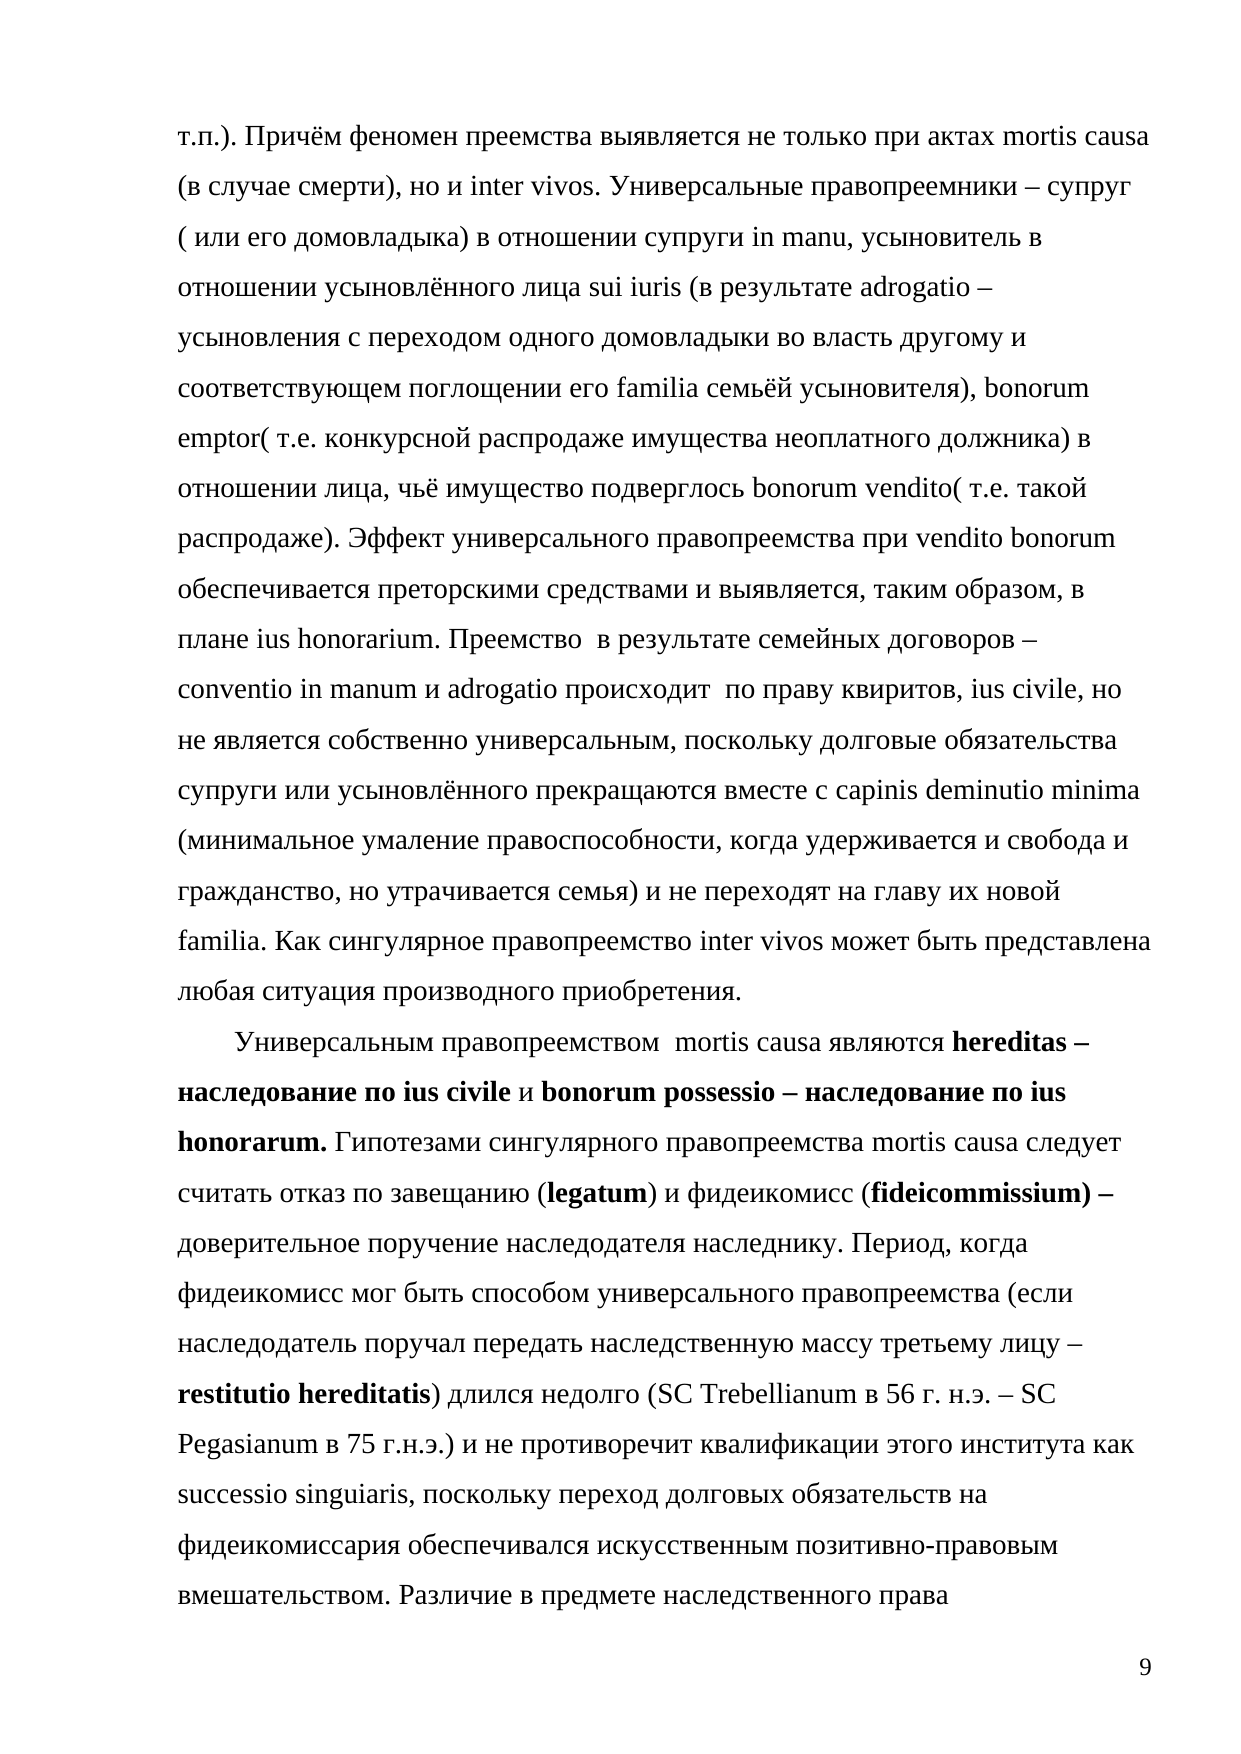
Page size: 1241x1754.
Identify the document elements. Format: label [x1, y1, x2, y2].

text [177, 118, 1152, 1007]
text [177, 1024, 1152, 1611]
